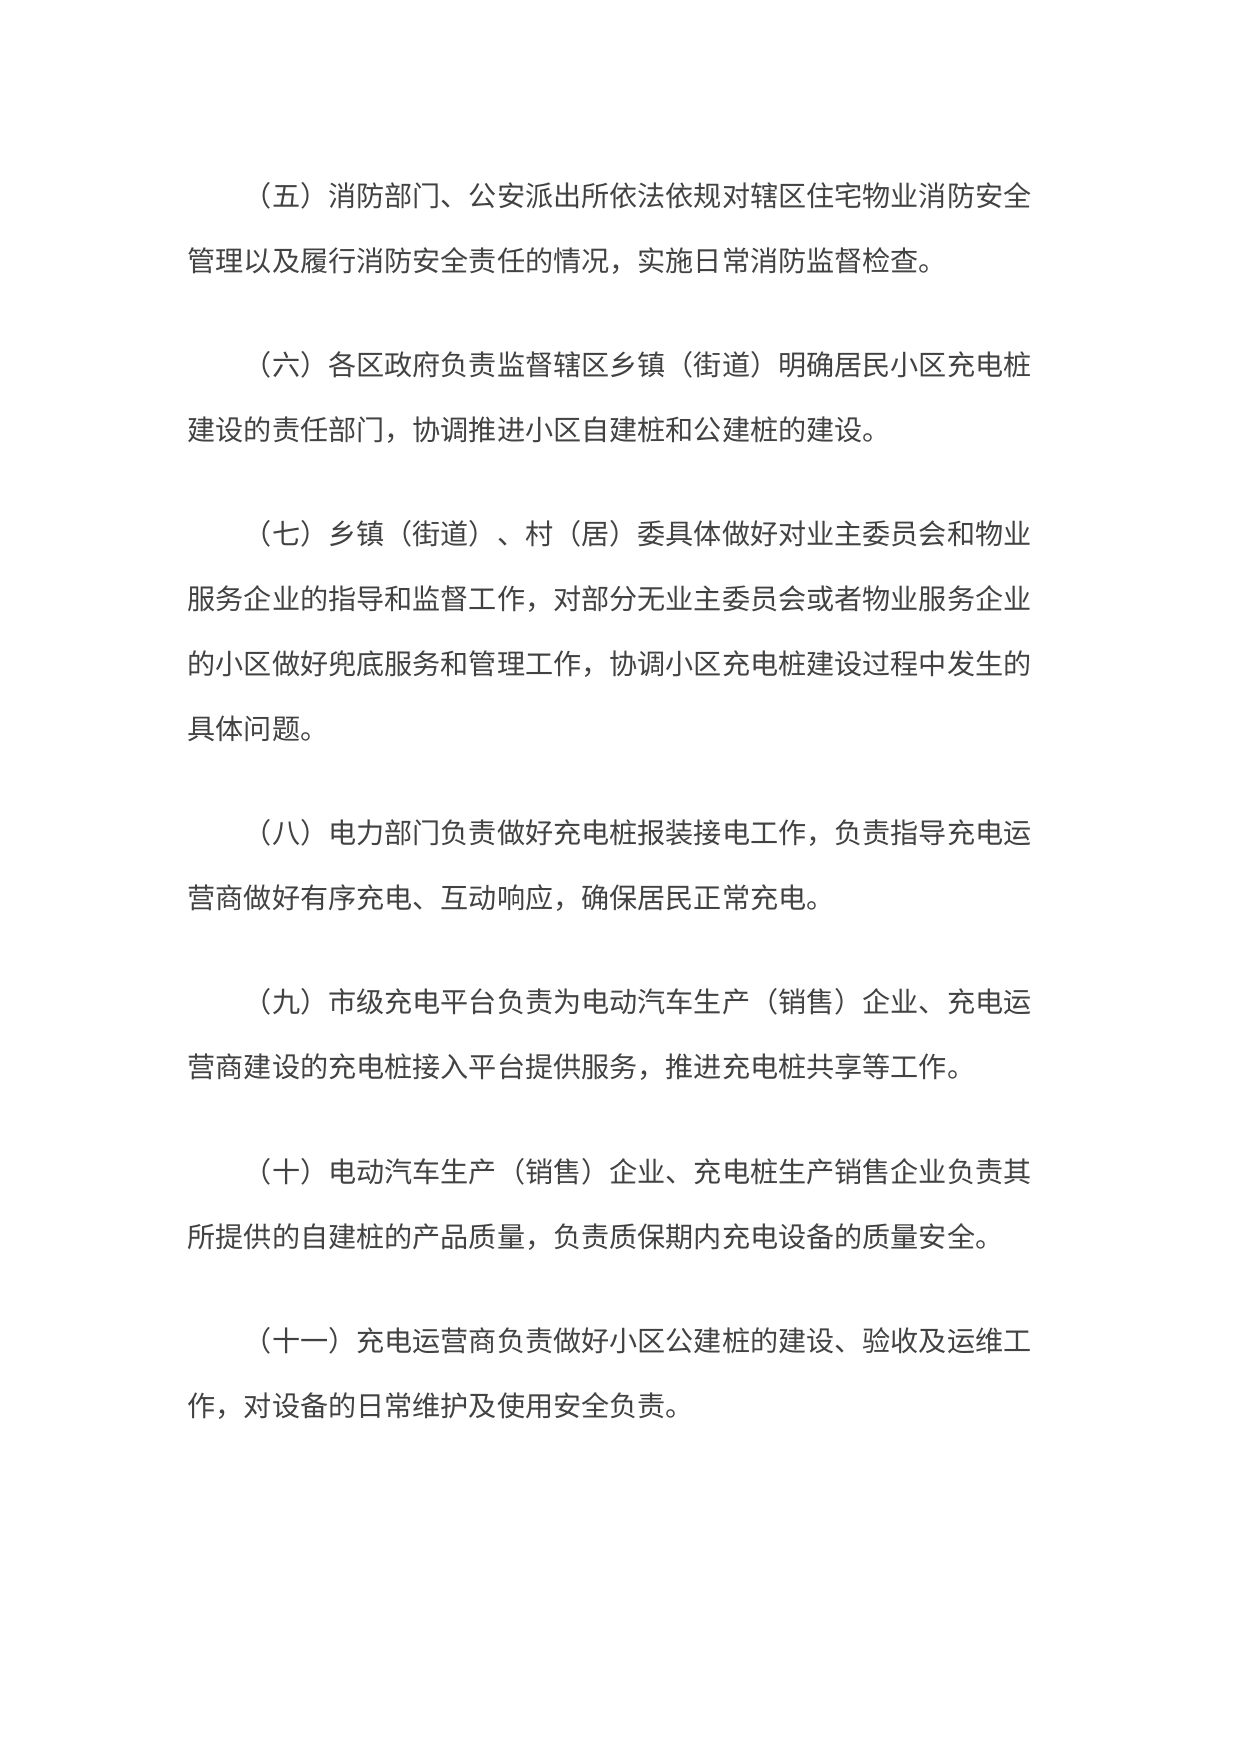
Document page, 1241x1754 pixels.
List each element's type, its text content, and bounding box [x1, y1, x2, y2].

text （八）电力部门负责做好充电桩报装接电工作，负责指导充电运营商做好有序充电、互动响应，确保居民正常充电。 [187, 799, 1053, 929]
text （五）消防部门、公安派出所依法依规对辖区住宅物业消防安全管理以及履行消防安全责任的情况，实施日常消防监督检查。 [187, 162, 1053, 292]
text （十一）充电运营商负责做好小区公建桩的建设、验收及运维工作，对设备的日常维护及使用安全负责。 [187, 1306, 1053, 1436]
text （九）市级充电平台负责为电动汽车生产（销售）企业、充电运营商建设的充电桩接入平台提供服务，推进充电桩共享等工作。 [187, 968, 1053, 1098]
text （六）各区政府负责监督辖区乡镇（街道）明确居民小区充电桩建设的责任部门，协调推进小区自建桩和公建桩的建设。 [187, 331, 1053, 461]
text （七）乡镇（街道）、村（居）委具体做好对业主委员会和物业服务企业的指导和监督工作，对部分无业主委员会或者物业服务企业的小区做好兜底服务和管理工作，协调小区充电桩建设过程中发生的具体问题。 [187, 500, 1053, 760]
text （十）电动汽车生产（销售）企业、充电桩生产销售企业负责其所提供的自建桩的产品质量，负责质保期内充电设备的质量安全。 [187, 1137, 1053, 1267]
